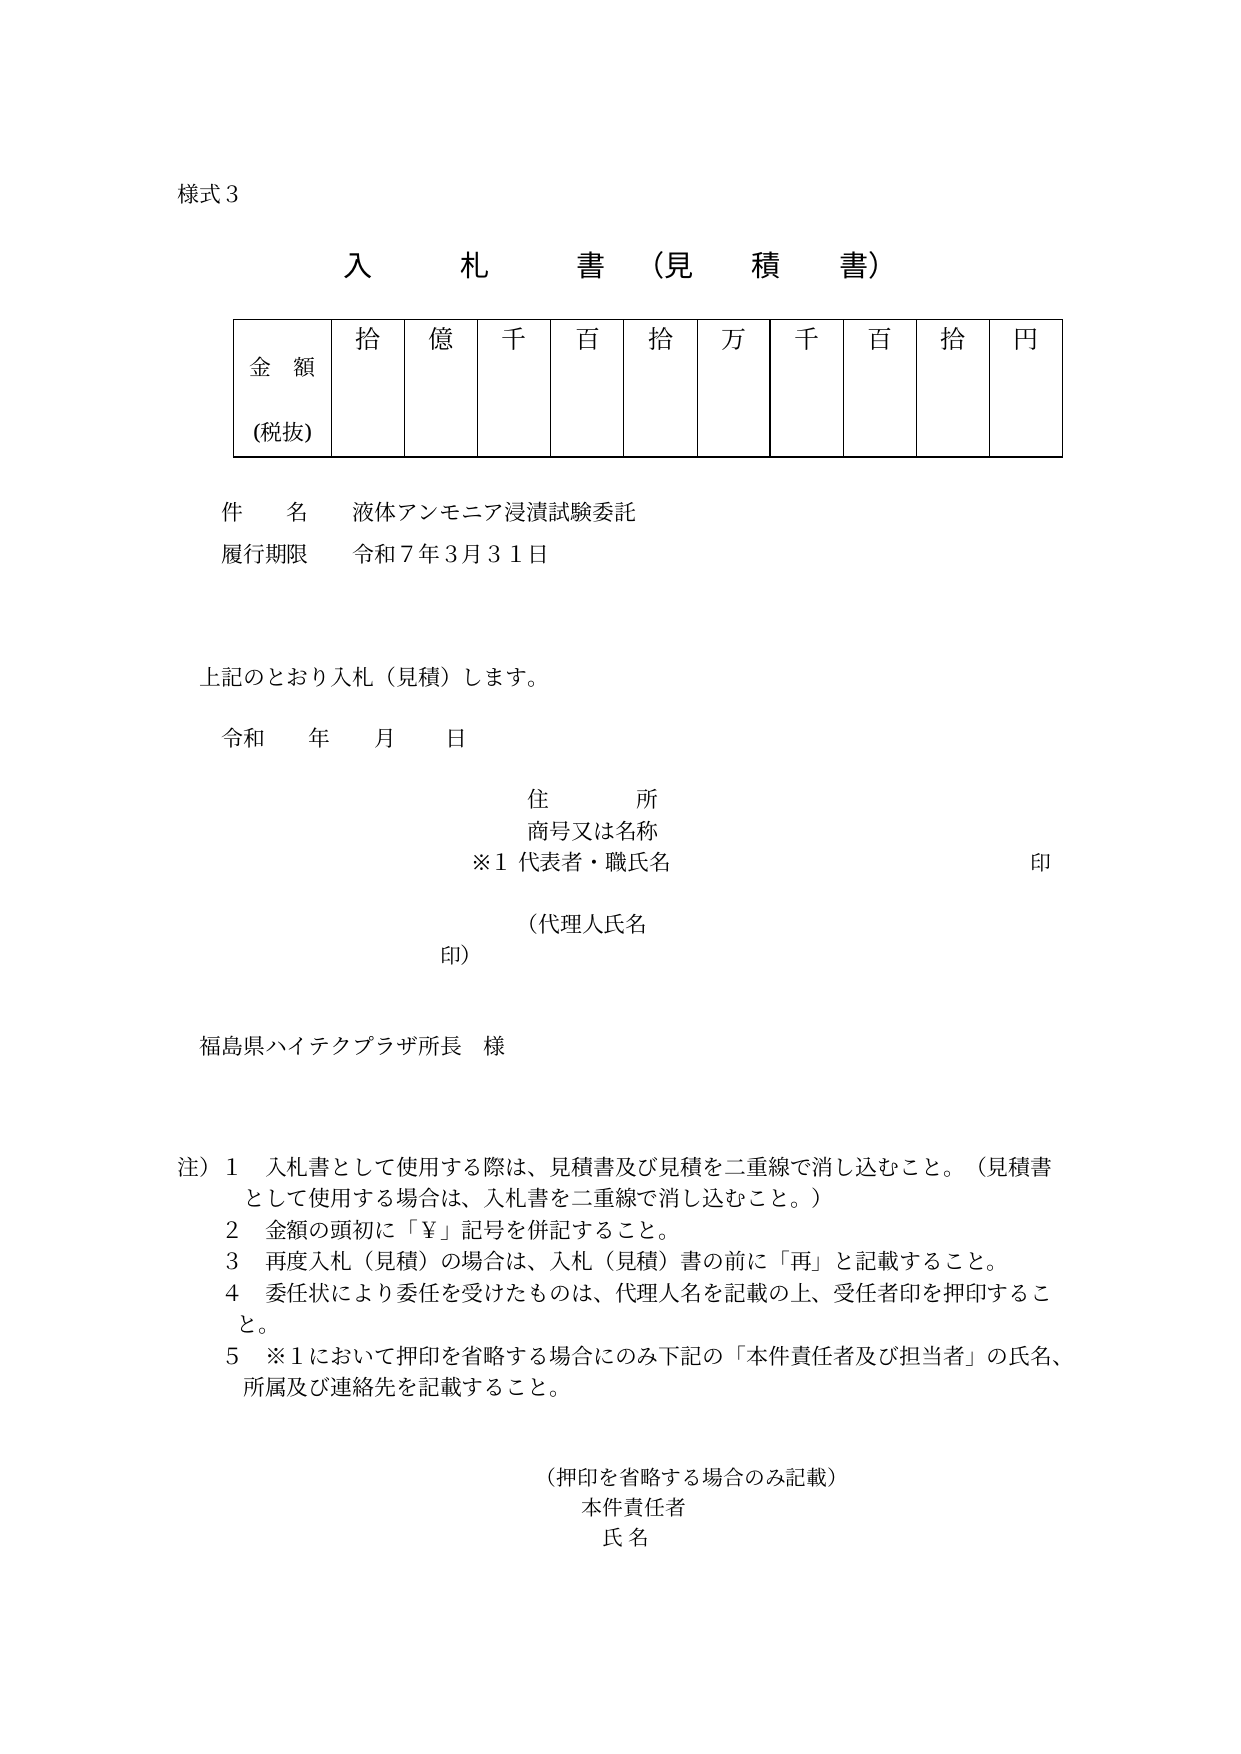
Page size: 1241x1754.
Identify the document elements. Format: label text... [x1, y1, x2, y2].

text 令和 年 月 日 [177, 721, 1063, 753]
table_header 百 [844, 320, 916, 456]
text ３ 再度入札（見積）の場合は、入札（見積）書の前に「再」と記載すること。 [221, 1244, 1063, 1276]
table_header 万 [698, 320, 769, 456]
text ４ 委任状により委任を受けたものは、代理人名を記載の上、受任者印を押印すること。 [177, 1276, 1063, 1339]
table_header 円 [990, 320, 1062, 456]
text 様式３ [177, 177, 1063, 209]
text 件 名 液体アンモニア浸漬試験委託 [221, 487, 1063, 529]
table_header 億 [405, 320, 477, 456]
table_header 百 [551, 320, 623, 456]
table_header 拾 [917, 320, 989, 456]
table_header 千 [478, 320, 550, 456]
table_header 金 額 (税抜) [234, 320, 331, 456]
text ５ ※１において押印を省略する場合にのみ下記の「本件責任者及び担当者」の氏名、所属及び連絡先を記載すること。 [221, 1339, 1063, 1402]
table_header 拾 [624, 320, 697, 456]
text 入 札 書 （見 積 書） [177, 243, 1063, 285]
text 氏 名 [265, 1521, 1063, 1551]
text 上記のとおり入札（見積）します。 [177, 660, 1063, 691]
text 住 所 [440, 782, 1063, 814]
text 本件責任者 [265, 1491, 1063, 1521]
table_header 拾 [332, 320, 404, 456]
text 福島県ハイテクプラザ所長 様 [177, 1029, 1063, 1061]
text ２ 金額の頭初に「￥」記号を併記すること。 [221, 1213, 1063, 1244]
text ※１ 代表者・職氏名 印 [440, 845, 1063, 877]
text 注）１ 入札書として使用する際は、見積書及び見積を二重線で消し込むこと。（見積書として使用する場合は、入札書を二重線で消し込むこと。） [177, 1150, 1063, 1213]
text （代理人氏名 印） [440, 907, 1063, 970]
text （押印を省略する場合のみ記載） [265, 1461, 1063, 1491]
text 履行期限 令和７年３月３１日 [177, 529, 1063, 571]
text 商号又は名称 [527, 814, 1063, 845]
table_header 千 [771, 320, 843, 456]
